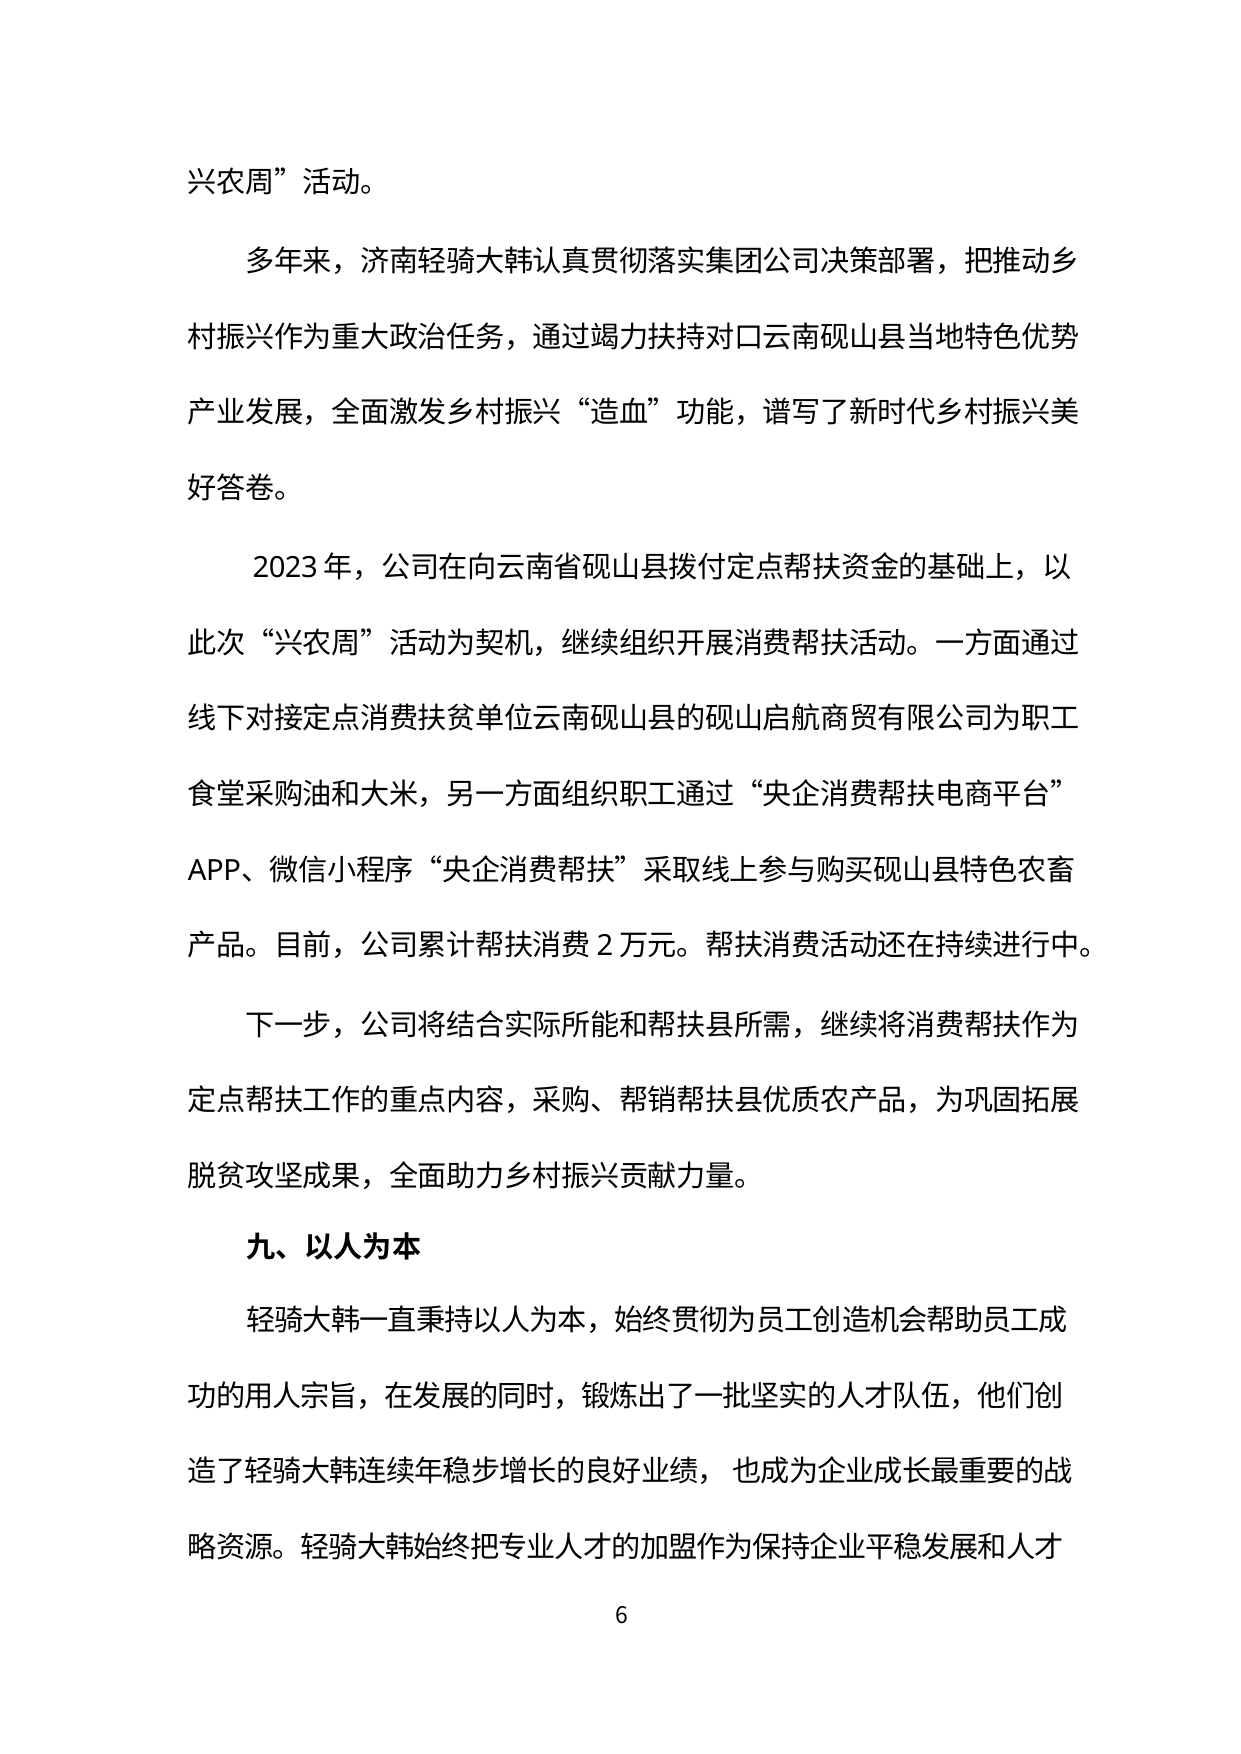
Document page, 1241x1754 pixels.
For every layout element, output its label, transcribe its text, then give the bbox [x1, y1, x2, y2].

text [188, 158, 1090, 201]
text 多年来，济南轻骑大韩认真贯彻落实集团公司决策部署，把推动乡村振兴作为重大政治任务，通过竭力扶持对口云南砚山县当地特色优势产业发展，全面激发乡村振兴“造血”功能，谱写了新时代乡村振兴美好答卷。 [188, 237, 1090, 507]
subtitle 九、以人为本 [246, 1228, 1107, 1265]
text 下一步，公司将结合实际所能和帮扶县所需，继续将消费帮扶作为定点帮扶工作的重点内容，采购、帮销帮扶县优质农产品，为巩固拓展脱贫攻坚成果，全面助力乡村振兴贡献力量。 [188, 1001, 1090, 1195]
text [188, 1297, 1090, 1566]
text 2023年，公司在向云南省砚山县拨付定点帮扶资金的基础上，以此次“兴农周”活动为契机，继续组织开展消费帮扶活动。一方面通过线下对接定点消费扶贫单位云南砚山县的砚山启航商贸有限公司为职工食堂采购油和大米，另一方面组织职工通过“央企消费帮扶电商平台” APP、微信小程序“央企消费帮扶”采取线上参与购买砚山县特色农畜产品。目前，公司累计帮扶消费2万元。帮扶消费活动还在持续进行中。 [188, 543, 1090, 964]
